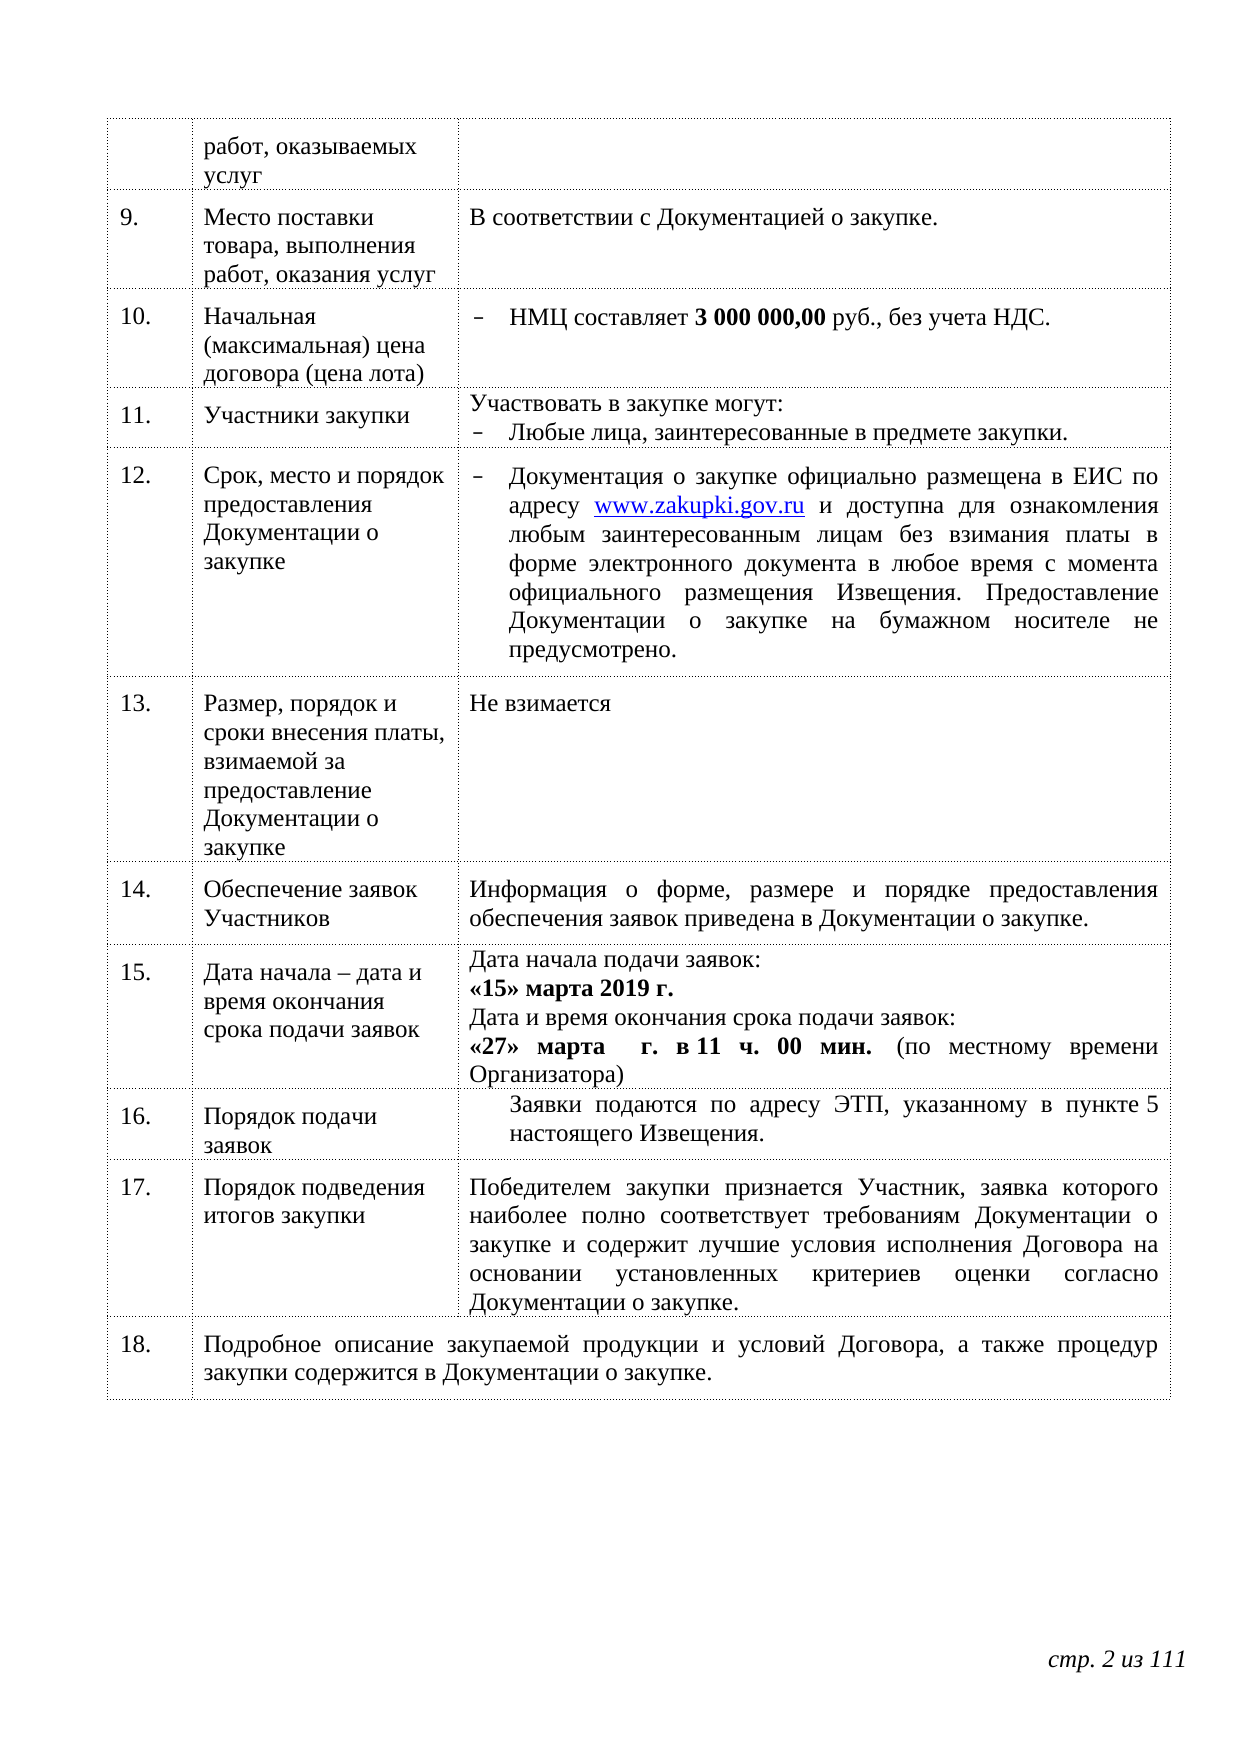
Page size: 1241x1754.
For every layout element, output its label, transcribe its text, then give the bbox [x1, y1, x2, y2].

table_cell Размер, порядок и сроки внесения платы, взимаемой за предоставление Документации о закупке [192, 676, 458, 861]
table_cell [458, 189, 1170, 288]
table_cell Обеспечение заявок Участников [192, 861, 458, 944]
table_cell НМЦ составляет 3 000 000,00 руб., без учета НДС. [458, 288, 1170, 387]
table_cell Участвовать в закупке могут: Любые лица, заинтересованные в предмете закупки. [458, 387, 1170, 447]
table_cell [107, 387, 192, 447]
table_cell [107, 447, 192, 676]
table_cell Подробное описание закупаемой продукции и условий Договора, а также процедур закупки содержится в Документации о закупке. [192, 1316, 1170, 1399]
table_cell Документация о закупке официально размещена в ЕИС по адресу www.zakupki.gov.ru и доступна для ознакомления любым заинтересованным лицам без взимания платы в форме электронного документа в любое время с момента официального размещения Извещения. Предоставление Документации о закупке на бумажном носителе не предусмотрено. [458, 447, 1170, 676]
table_cell [107, 288, 192, 387]
table_cell [107, 118, 192, 189]
table_cell Срок, место и порядок предоставления Документации о закупке [192, 447, 458, 676]
table_cell Место поставки товара, выполнения работ, оказания услуг [192, 189, 458, 288]
table_cell Дата начала подачи заявок: «15» марта 2019 г. Дата и время окончания срока подачи заявок: «27» марта г. в 11 ч. 00 мин. (по местному времени Организатора) [458, 944, 1170, 1088]
table_cell Порядок подведения итогов закупки [192, 1159, 458, 1316]
table_cell Заявки подаются по адресу ЭТП, указанному в пункте 5 настоящего Извещения. [458, 1088, 1170, 1159]
table_cell [107, 944, 192, 1088]
table_cell [107, 1316, 192, 1399]
table_cell Участники закупки [192, 387, 458, 447]
table_cell Начальная (максимальная) цена договора (цена лота) [192, 288, 458, 387]
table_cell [192, 118, 458, 189]
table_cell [458, 118, 1170, 189]
table_cell Дата начала – дата и время окончания срока подачи заявок [192, 944, 458, 1088]
table_cell Победителем закупки признается Участник, заявка которого наиболее полно соответствует требованиям Документации о закупке и содержит лучшие условия исполнения Договора на основании установленных критериев оценки согласно Документации о закупке. [458, 1159, 1170, 1316]
table_cell [107, 676, 192, 861]
table_cell [107, 189, 192, 288]
table_cell [107, 861, 192, 944]
table_cell Не взимается [458, 676, 1170, 861]
table_cell Информация о форме, размере и порядке предоставления обеспечения заявок приведена в Документации о закупке. [458, 861, 1170, 944]
table_cell Порядок подачи заявок [192, 1088, 458, 1159]
table_cell [107, 1088, 192, 1159]
table_cell [107, 1159, 192, 1316]
